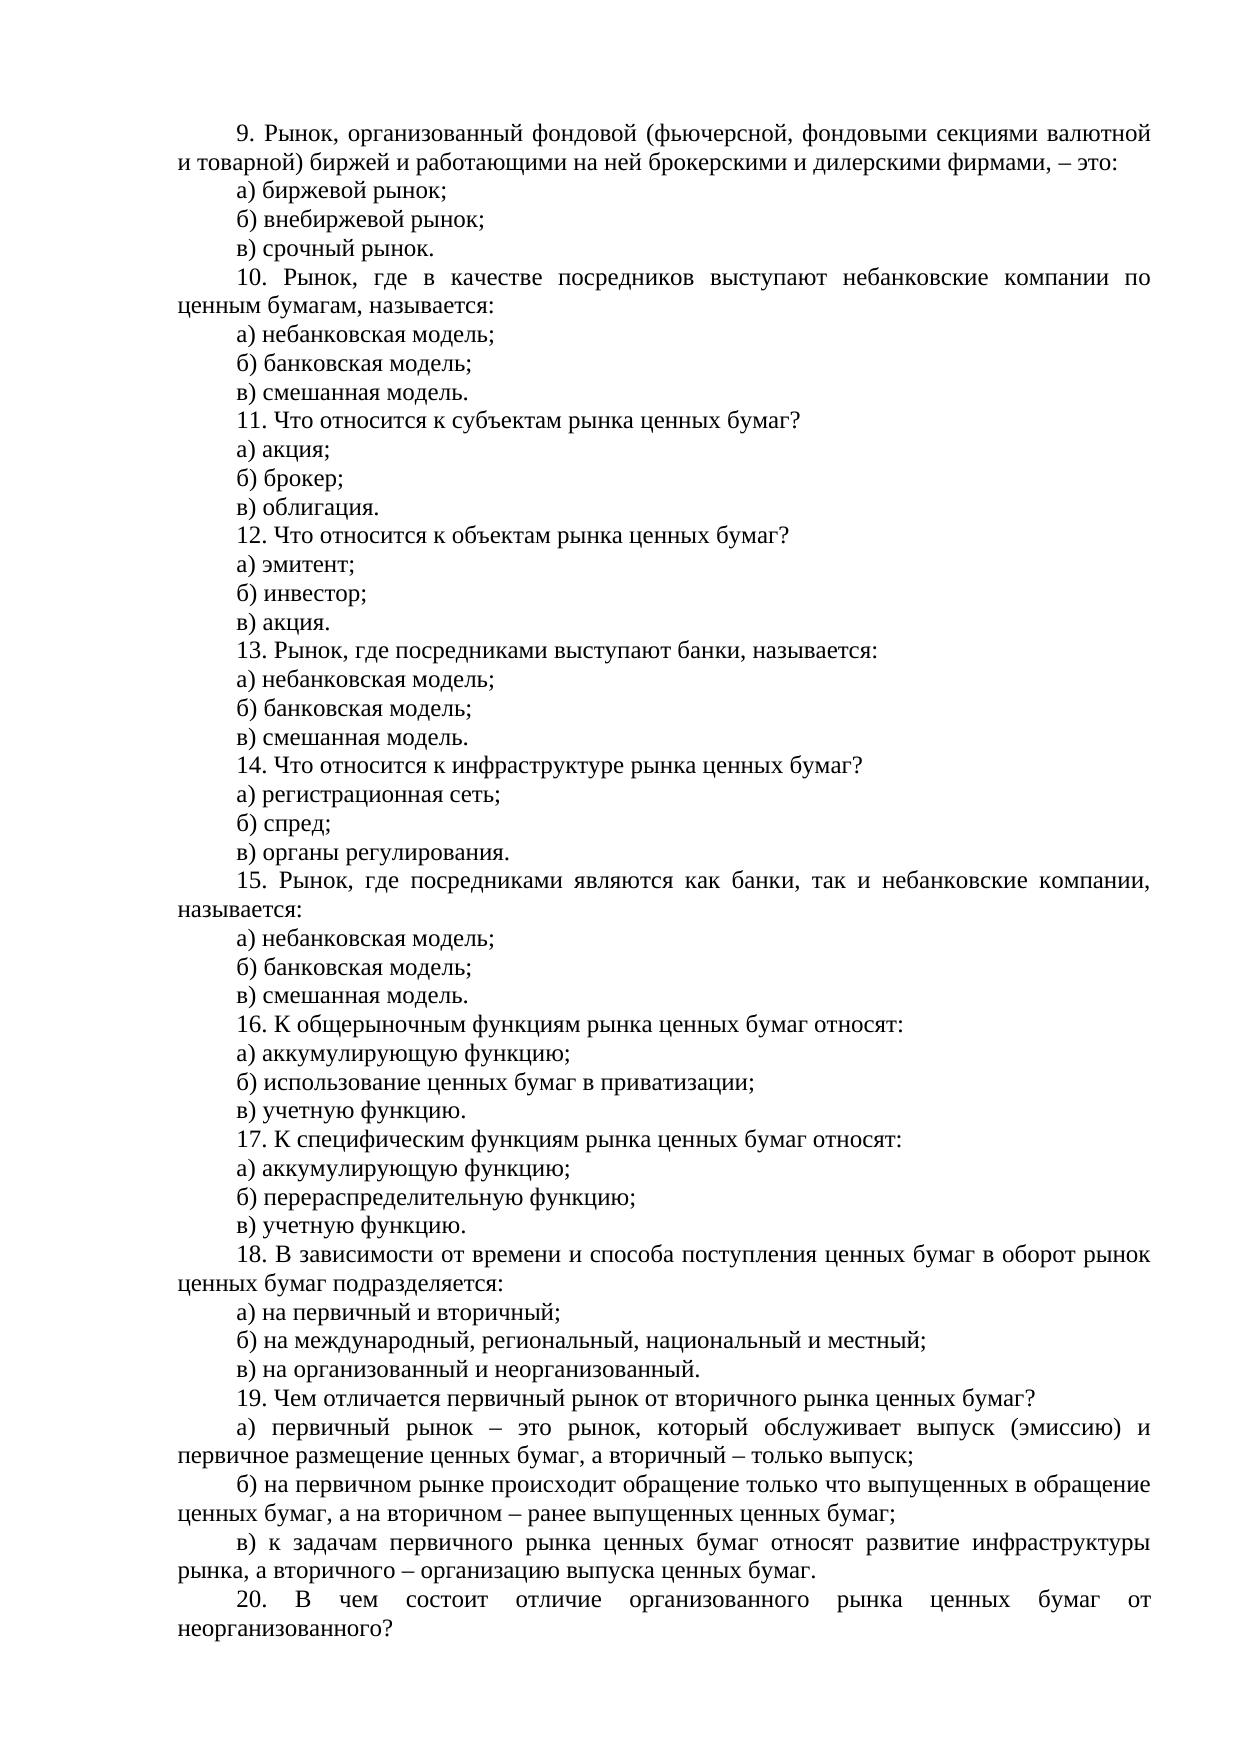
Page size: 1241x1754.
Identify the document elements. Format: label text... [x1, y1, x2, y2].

text 19. Чем отличается первичный рынок от вторичного рынка ценных бумаг? [177, 1383, 1152, 1412]
text а) небанковская модель; [177, 664, 1152, 693]
text в) облигация. [177, 492, 1152, 521]
text б) внебиржевой рынок; [177, 204, 1152, 233]
text в) смешанная модель. [177, 981, 1152, 1009]
text а) первичный рынок – это рынок, который обслуживает выпуск (эмиссию) и первичное размещение ценных бумаг, а вторичный – только выпуск; [177, 1412, 1152, 1469]
text б) банковская модель; [177, 952, 1152, 981]
text а) эмитент; [177, 549, 1152, 578]
text а) биржевой рынок; [177, 176, 1152, 204]
text а) небанковская модель; [177, 923, 1152, 952]
text б) инвестор; [177, 578, 1152, 607]
text 16. К общерыночным функциям рынка ценных бумаг относят: [177, 1009, 1152, 1038]
text б) спред; [177, 808, 1152, 837]
text 11. Что относится к субъектам рынка ценных бумаг? [177, 406, 1152, 434]
text в) учетную функцию. [177, 1211, 1152, 1239]
text 12. Что относится к объектам рынка ценных бумаг? [177, 521, 1152, 549]
text в) акция. [177, 607, 1152, 636]
text 9. Рынок, организованный фондовой (фьючерсной, фондовыми секциями валютной и товарной) биржей и работающими на ней брокерскими и дилерскими фирмами, – это: [177, 118, 1152, 176]
text а) небанковская модель; [177, 319, 1152, 348]
text б) на международный, региональный, национальный и местный; [177, 1326, 1152, 1354]
text а) аккумулирующую функцию; [177, 1038, 1152, 1067]
text 18. В зависимости от времени и способа поступления ценных бумаг в оборот рынок ценных бумаг подразделяется: [177, 1239, 1152, 1297]
text 20. В чем состоит отличие организованного рынка ценных бумаг от неорганизованного? [177, 1584, 1152, 1642]
text б) использование ценных бумаг в приватизации; [177, 1067, 1152, 1096]
text а) акция; [177, 434, 1152, 463]
text а) на первичный и вторичный; [177, 1297, 1152, 1326]
text а) регистрационная сеть; [177, 779, 1152, 808]
text в) на организованный и неорганизованный. [177, 1354, 1152, 1383]
text б) банковская модель; [177, 348, 1152, 377]
text б) перераспределительную функцию; [177, 1182, 1152, 1211]
text 15. Рынок, где посредниками являются как банки, так и небанковские компании, называется: [177, 866, 1152, 923]
text б) брокер; [177, 463, 1152, 492]
text в) смешанная модель. [177, 722, 1152, 751]
text 14. Что относится к инфраструктуре рынка ценных бумаг? [177, 751, 1152, 779]
text в) органы регулирования. [177, 837, 1152, 866]
text б) на первичном рынке происходит обращение только что выпущенных в обращение ценных бумаг, а на вторичном – ранее выпущенных ценных бумаг; [177, 1469, 1152, 1527]
text б) банковская модель; [177, 693, 1152, 722]
text в) к задачам первичного рынка ценных бумаг относят развитие инфраструктуры рынка, а вторичного – организацию выпуска ценных бумаг. [177, 1527, 1152, 1584]
text в) срочный рынок. [177, 233, 1152, 262]
text 17. К специфическим функциям рынка ценных бумаг относят: [177, 1124, 1152, 1153]
text 10. Рынок, где в качестве посредников выступают небанковские компании по ценным бумагам, называется: [177, 262, 1152, 319]
text а) аккумулирующую функцию; [177, 1153, 1152, 1182]
text в) смешанная модель. [177, 377, 1152, 406]
text 13. Рынок, где посредниками выступают банки, называется: [177, 636, 1152, 664]
text в) учетную функцию. [177, 1096, 1152, 1124]
